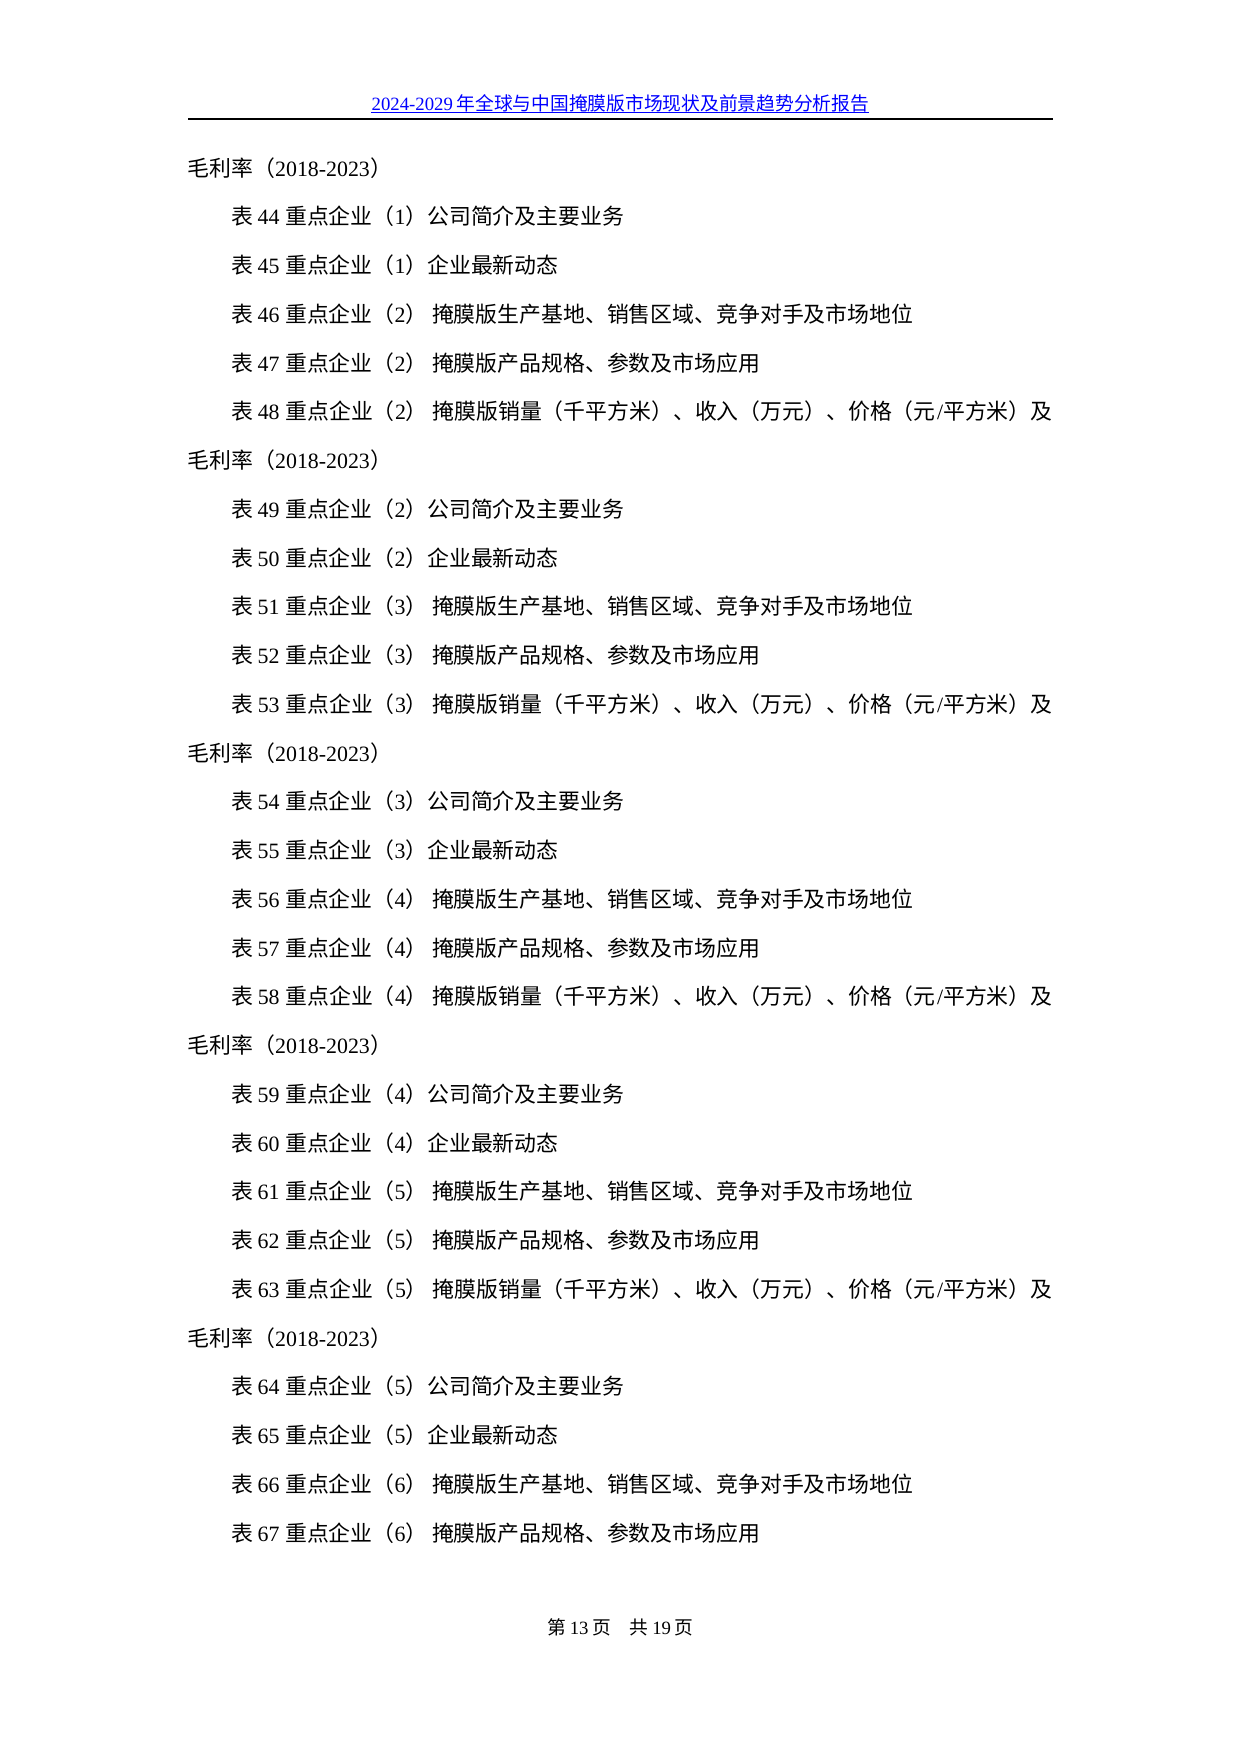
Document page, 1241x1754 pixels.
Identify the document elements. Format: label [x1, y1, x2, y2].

text [187, 150, 1053, 1548]
